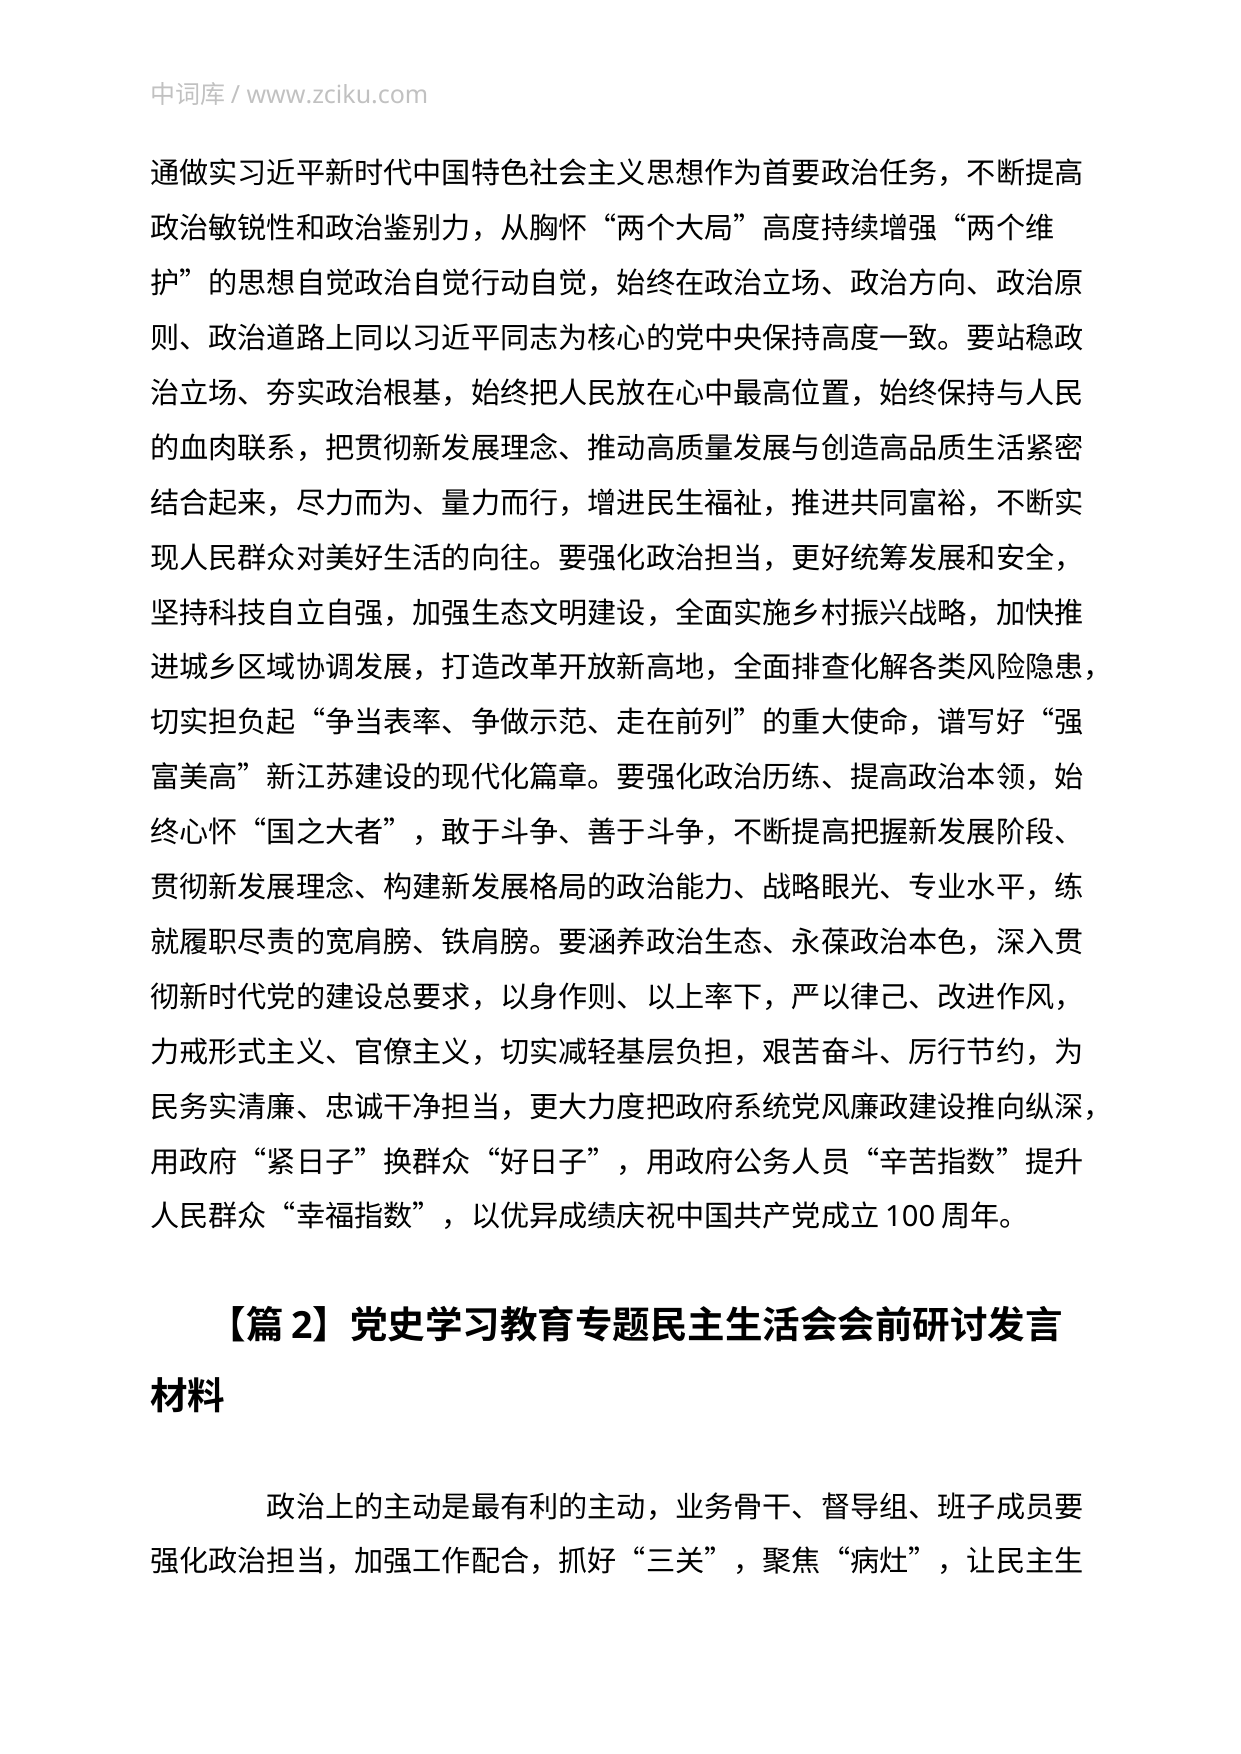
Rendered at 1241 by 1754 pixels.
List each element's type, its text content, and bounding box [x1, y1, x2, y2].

text 【篇2】党史学习教育专题民主生活会会前研讨发言材料 [150, 1295, 1090, 1420]
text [150, 150, 1090, 1235]
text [150, 1483, 1090, 1580]
